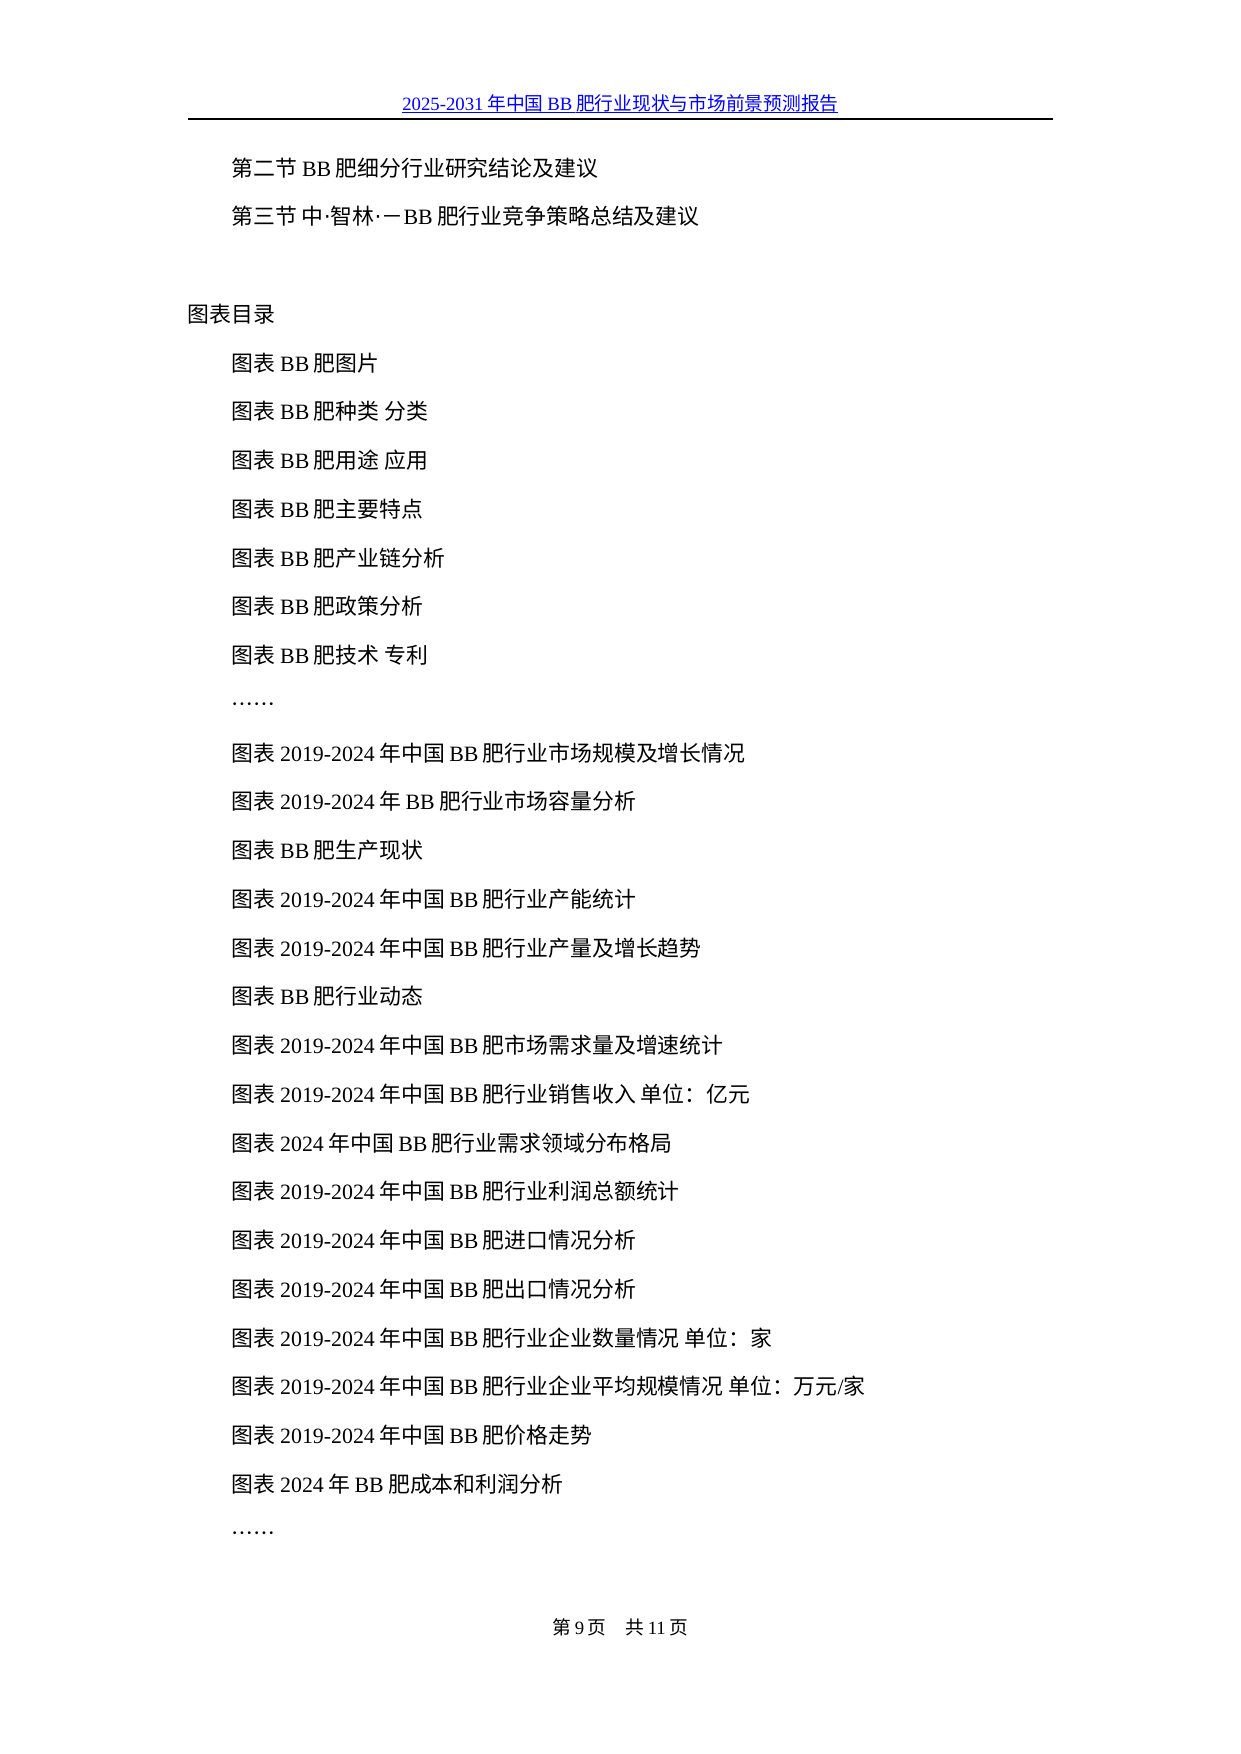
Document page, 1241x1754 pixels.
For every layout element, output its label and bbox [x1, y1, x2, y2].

text [187, 150, 1053, 1548]
